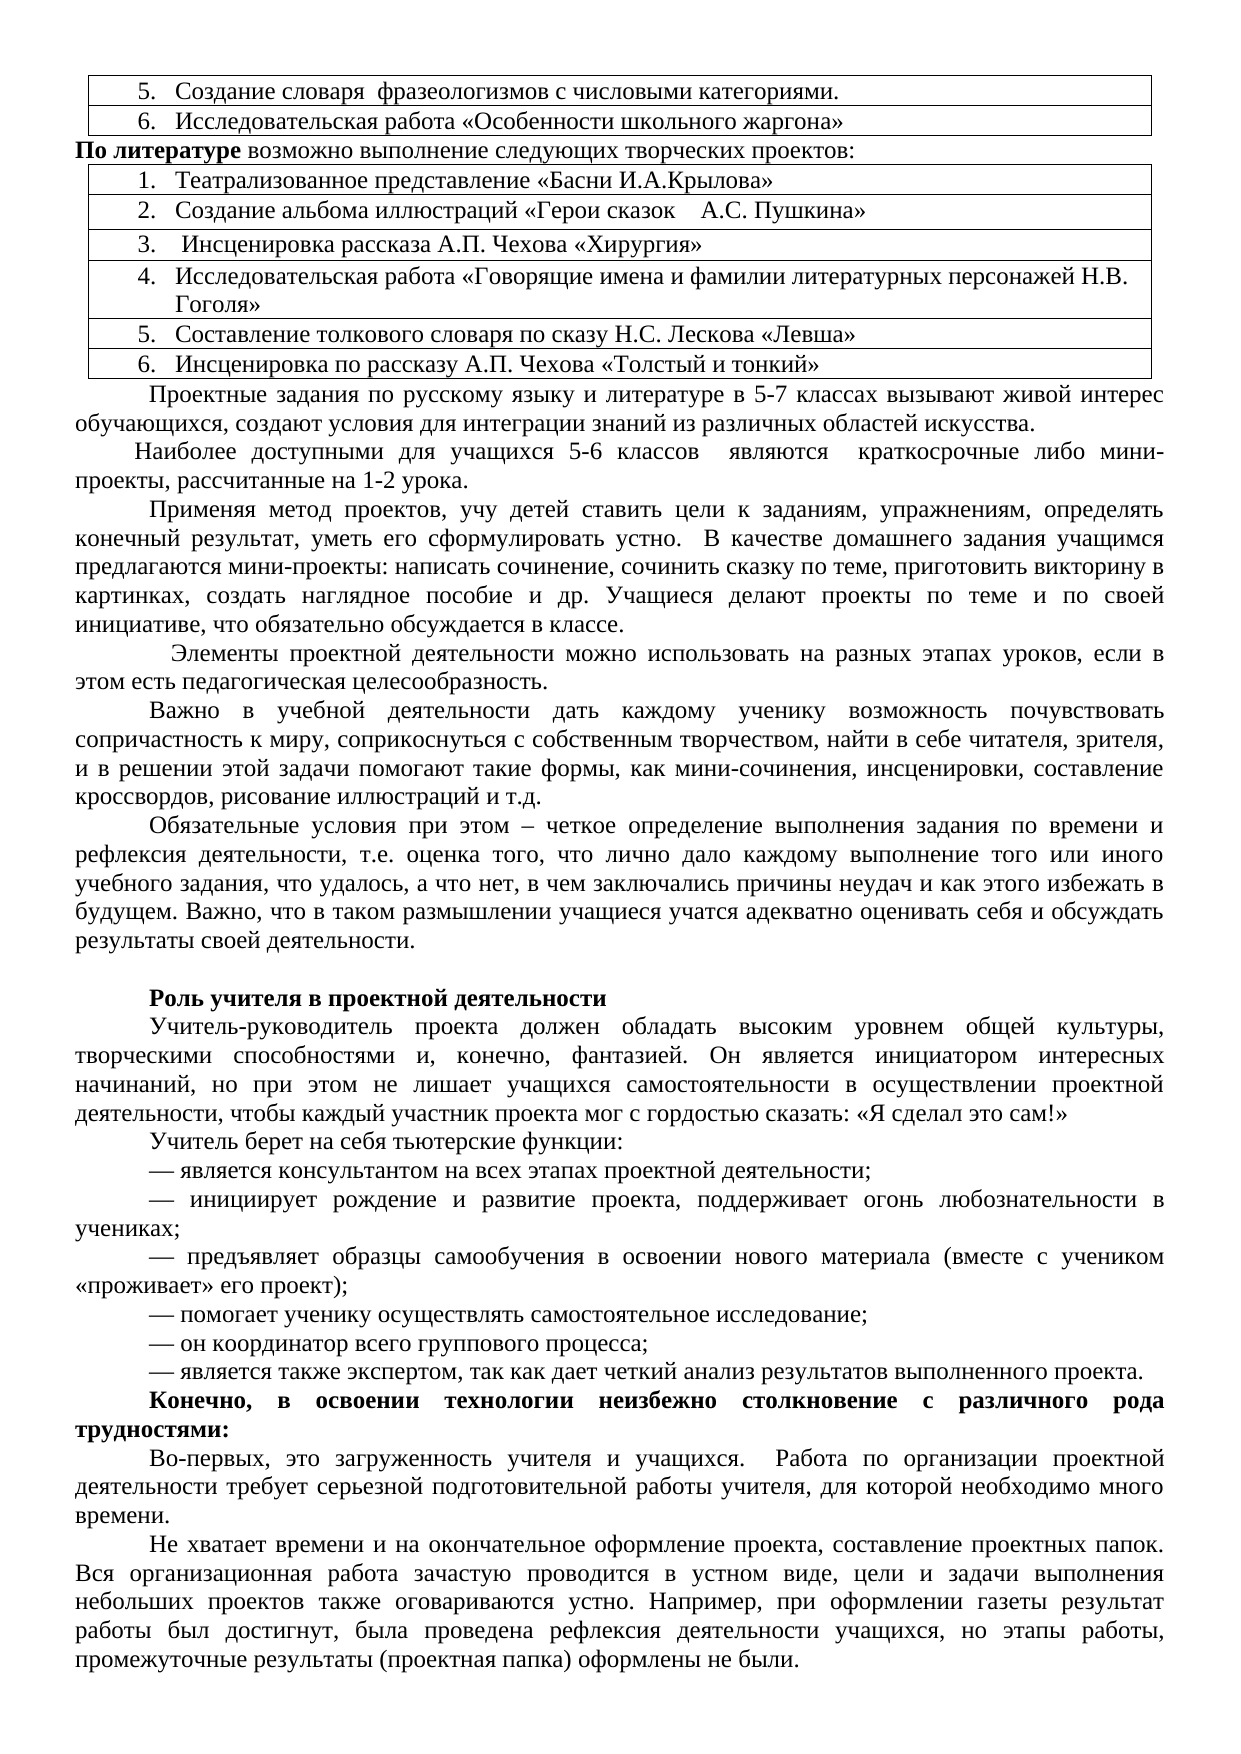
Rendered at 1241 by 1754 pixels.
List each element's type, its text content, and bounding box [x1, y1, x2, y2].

table_cell Инсценировка рассказа А.П. Чехова «Хирургия» [89, 230, 1151, 260]
text Применяя метод проектов, учу детей ставить цели к заданиям, упражнениям, определять конечный результат, уметь его сформулировать устно. В качестве домашнего задания учащимся предлагаются мини-проекты: написать сочинение, сочинить сказку по теме, приготовить викторину в картинках, создать наглядное пособие и др. Учащиеся делают проекты по теме и по своей инициативе, что обязательно обсуждается в классе. [75, 494, 1165, 638]
table_cell Исследовательская работа «Особенности школьного жаргона» [89, 106, 1151, 134]
text — является консультантом на всех этапах проектной деятельности; [75, 1155, 1165, 1184]
text — является также экспертом, так как дает четкий анализ результатов выполненного проекта. [75, 1356, 1165, 1385]
text Обязательные условия при этом – четкое определение выполнения задания по времени и рефлексия деятельности, т.е. оценка того, что лично дало каждому выполнение того или иного учебного задания, что удалось, а что нет, в чем заключались причины неудач и как этого избежать в будущем. Важно, что в таком размышлении учащиеся учатся адекватно оценивать себя и обсуждать результаты своей деятельности. [75, 810, 1165, 954]
text Учитель берет на себя тьютерские функции: [75, 1126, 1165, 1155]
text — инициирует рождение и развитие проекта, поддерживает огонь любознательности в учениках; [75, 1184, 1165, 1241]
text Важно в учебной деятельности дать каждому ученику возможность почувствовать сопричастность к миру, соприкоснуться с собственным творчеством, найти в себе читателя, зрителя, и в решении этой задачи помогают такие формы, как мини-сочинения, инсценировки, составление кроссвордов, рисование иллюстраций и т.д. [75, 695, 1165, 810]
text — помогает ученику осуществлять самостоятельное исследование; [75, 1299, 1165, 1328]
text — предъявляет образцы самообучения в освоении нового материала (вместе с учеником «проживает» его проект); [75, 1241, 1165, 1299]
text Во-первых, это загруженность учителя и учащихся. Работа по организации проектной деятельности требует серьезной подготовительной работы учителя, для которой необходимо много времени. [75, 1443, 1165, 1529]
text Наиболее доступными для учащихся 5-6 классов являются краткосрочные либо мини-проекты, рассчитанные на 1-2 урока. [75, 436, 1165, 494]
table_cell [89, 76, 1151, 105]
text — он координатор всего группового процесса; [75, 1328, 1165, 1356]
text Элементы проектной деятельности можно использовать на разных этапах уроков, если в этом есть педагогическая целесообразность. [75, 638, 1165, 695]
text Роль учителя в проектной деятельности [75, 983, 1165, 1011]
table_cell Создание альбома иллюстраций «Герои сказок А.С. Пушкина» [89, 195, 1151, 228]
text Учитель-руководитель проекта должен обладать высоким уровнем общей культуры, творческими способностями и, конечно, фантазией. Он является инициатором интересных начинаний, но при этом не лишает учащихся самостоятельности в осуществлении проектной деятельности, чтобы каждый участник проекта мог с гордостью сказать: «Я сделал это сам!» [75, 1011, 1165, 1126]
table_header Театрализованное представление «Басни И.А.Крылова» [89, 165, 1151, 194]
table_cell Исследовательская работа «Говорящие имена и фамилии литературных персонажей Н.В. Гоголя» [89, 261, 1151, 318]
text Конечно, в освоении технологии неизбежно столкновение с различного рода трудностями: [75, 1385, 1165, 1443]
text По литературе возможно выполнение следующих творческих проектов: [75, 136, 1165, 164]
text Проектные задания по русскому языку и литературе в 5-7 классах вызывают живой интерес обучающихся, создают условия для интеграции знаний из различных областей искусства. [75, 379, 1165, 436]
table_cell Инсценировка по рассказу А.П. Чехова «Толстый и тонкий» [89, 349, 1151, 378]
table_cell Составление толкового словаря по сказу Н.С. Лескова «Левша» [89, 319, 1151, 348]
text Не хватает времени и на окончательное оформление проекта, составление проектных папок. Вся организационная работа зачастую проводится в устном виде, цели и задачи выполнения небольших проектов также оговариваются устно. Например, при оформлении газеты результат работы был достигнут, была проведена рефлексия деятельности учащихся, но этапы работы, промежуточные результаты (проектная папка) оформлены не были. [75, 1529, 1165, 1673]
